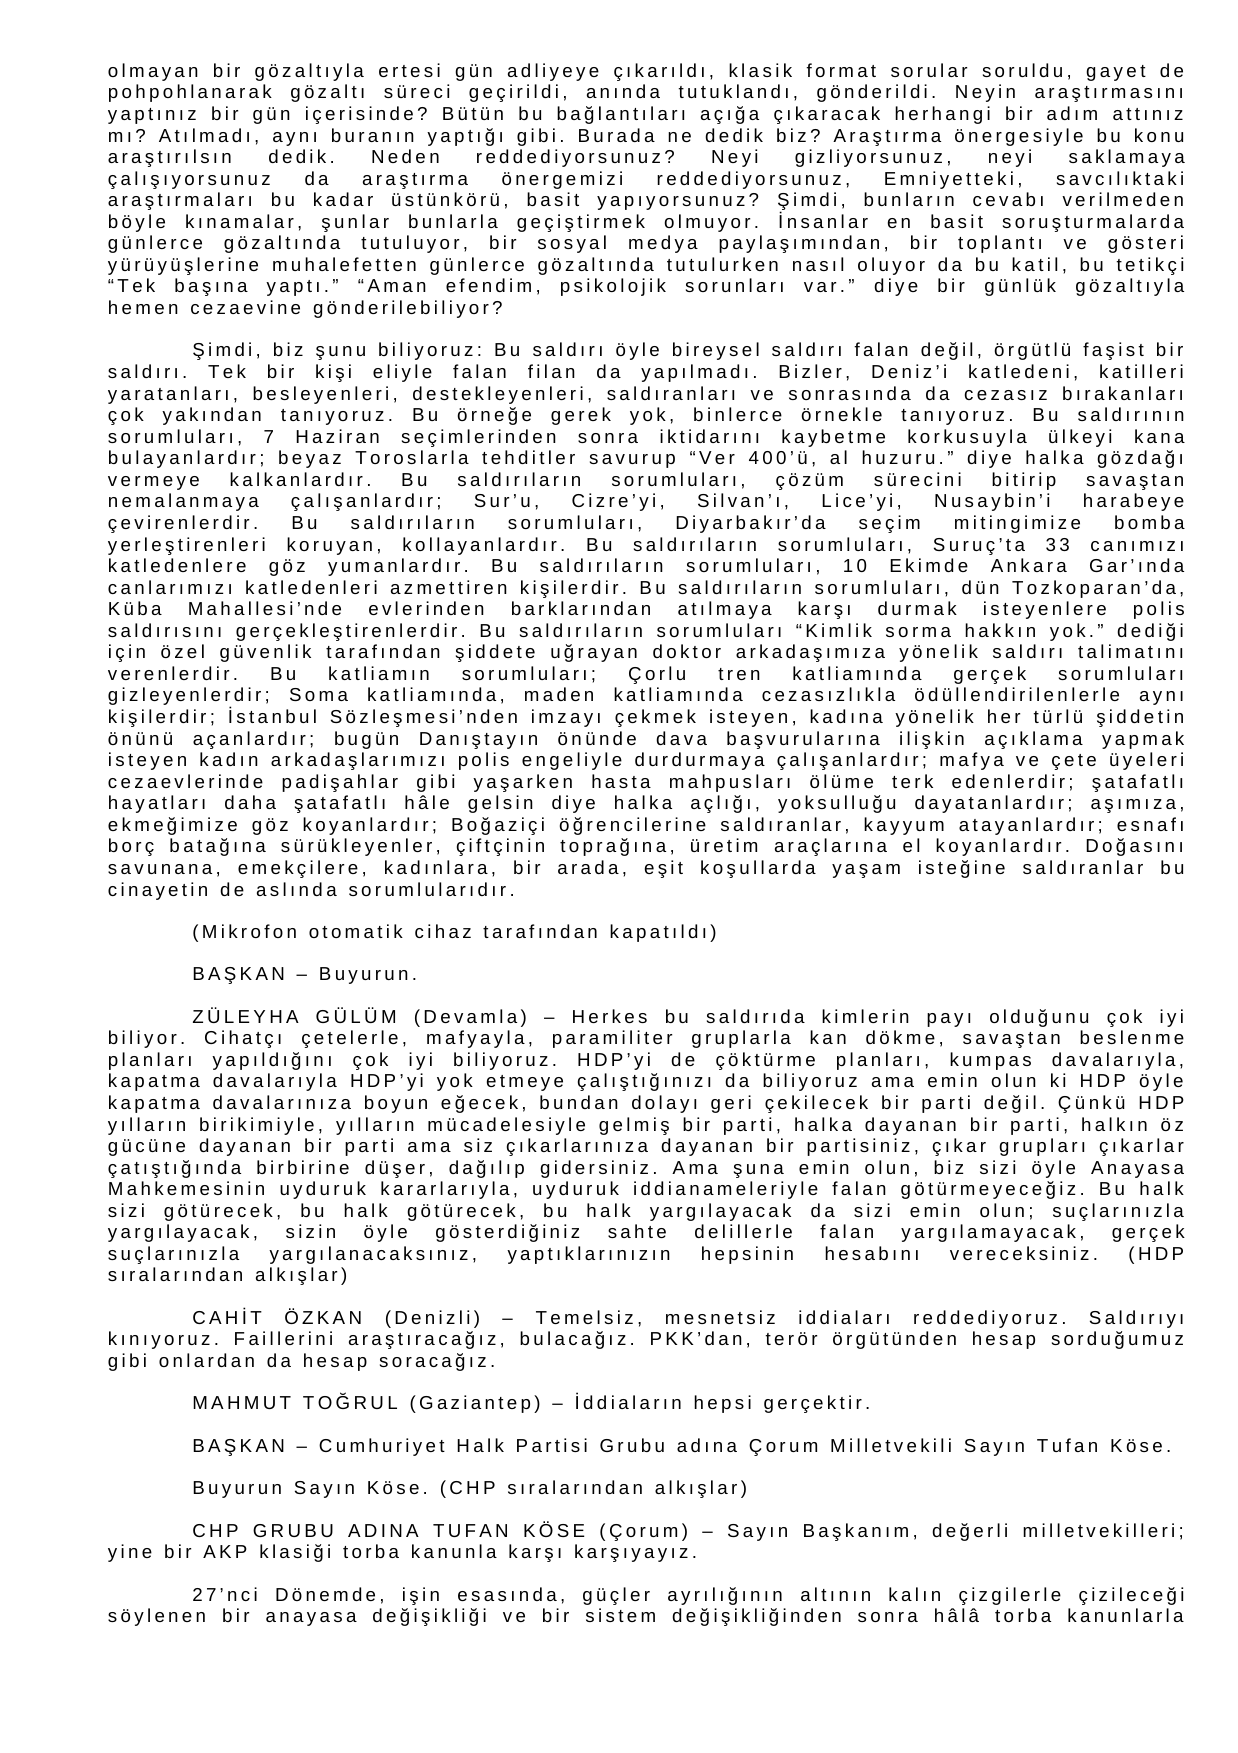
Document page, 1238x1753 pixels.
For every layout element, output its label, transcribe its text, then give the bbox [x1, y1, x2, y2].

text BAŞKAN – Cumhuriyet Halk Partisi Grubu adına Çorum Milletvekili Sayın Tufan Köse. [108, 1434, 1186, 1456]
text (Mikrofon otomatik cihaz tarafından kapatıldı) [108, 921, 1186, 942]
text Buyurun Sayın Köse. (CHP sıralarından alkışlar) [108, 1477, 1186, 1498]
text MAHMUT TOĞRUL (Gaziantep) – İddiaların hepsi gerçektir. [108, 1392, 1186, 1414]
text ZÜLEYHA GÜLÜM (Devamla) – Herkes bu saldırıda kimlerin payı olduğunu çok iyi biliyor. Cihatçı çetelerle, mafyayla, paramiliter gruplarla kan dökme, savaştan beslenme planları yapıldığını çok iyi biliyoruz. HDP’yi de çöktürme planları, kumpas davalarıyla, kapatma davalarıyla HDP’yi yok etmeye çalıştığınızı da biliyoruz ama emin olun ki HDP öyle kapatma davalarınıza boyun eğecek, bundan dolayı geri çekilecek bir parti değil. Çünkü HDP yılların birikimiyle, yılların mücadelesiyle gelmiş bir parti, halka dayanan bir parti, halkın öz gücüne dayanan bir parti ama siz çıkarlarınıza dayanan bir partisiniz, çıkar grupları çıkarlar çatıştığında birbirine düşer, dağılıp gidersiniz. Ama şuna emin olun, biz sizi öyle Anayasa Mahkemesinin uyduruk kararlarıyla, uyduruk iddianameleriyle falan götürmeyeceğiz. Bu halk sizi götürecek, bu halk götürecek, bu halk yargılayacak da sizi emin olun; suçlarınızla yargılayacak, sizin öyle gösterdiğiniz sahte delillerle falan yargılamayacak, gerçek suçlarınızla yargılanacaksınız, yaptıklarınızın hepsinin hesabını vereceksiniz. (HDP sıralarından alkışlar) [108, 1006, 1186, 1286]
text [108, 1583, 1186, 1626]
text CHP GRUBU ADINA TUFAN KÖSE (Çorum) – Sayın Başkanım, değerli milletvekilleri; yine bir AKP klasiği torba kanunla karşı karşıyayız. [108, 1519, 1186, 1562]
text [108, 60, 1186, 318]
text Şimdi, biz şunu biliyoruz: Bu saldırı öyle bireysel saldırı falan değil, örgütlü faşist bir saldırı. Tek bir kişi eliyle falan filan da yapılmadı. Bizler, Deniz’i katledeni, katilleri yaratanları, besleyenleri, destekleyenleri, saldıranları ve sonrasında da cezasız bırakanları çok yakından tanıyoruz. Bu örneğe gerek yok, binlerce örnekle tanıyoruz. Bu saldırının sorumluları, 7 Haziran seçimlerinden sonra iktidarını kaybetme korkusuyla ülkeyi kana bulayanlardır; beyaz Toroslarla tehditler savurup “Ver 400’ü, al huzuru.” diye halka gözdağı vermeye kalkanlardır. Bu saldırıların sorumluları, çözüm sürecini bitirip savaştan nemalanmaya çalışanlardır; Sur’u, Cizre’yi, Silvan’ı, Lice’yi, Nusaybin’i harabeye çevirenlerdir. Bu saldırıların sorumluları, Diyarbakır’da seçim mitingimize bomba yerleştirenleri koruyan, kollayanlardır. Bu saldırıların sorumluları, Suruç’ta 33 canımızı katledenlere göz yumanlardır. Bu saldırıların sorumluları, 10 Ekimde Ankara Gar’ında canlarımızı katledenleri azmettiren kişilerdir. Bu saldırıların sorumluları, dün Tozkoparan’da, Küba Mahallesi’nde evlerinden barklarından atılmaya karşı durmak isteyenlere polis saldırısını gerçekleştirenlerdir. Bu saldırıların sorumluları “Kimlik sorma hakkın yok.” dediği için özel güvenlik tarafından şiddete uğrayan doktor arkadaşımıza yönelik saldırı talimatını verenlerdir. Bu katliamın sorumluları; Çorlu tren katliamında gerçek sorumluları gizleyenlerdir; Soma katliamında, maden katliamında cezasızlıkla ödüllendirilenlerle aynı kişilerdir; İstanbul Sözleşmesi’nden imzayı çekmek isteyen, kadına yönelik her türlü şiddetin önünü açanlardır; bugün Danıştayın önünde dava başvurularına ilişkin açıklama yapmak isteyen kadın arkadaşlarımızı polis engeliyle durdurmaya çalışanlardır; mafya ve çete üyeleri cezaevlerinde padişahlar gibi yaşarken hasta mahpusları ölüme terk edenlerdir; şatafatlı hayatları daha şatafatlı hâle gelsin diye halka açlığı, yoksulluğu dayatanlardır; aşımıza, ekmeğimize göz koyanlardır; Boğaziçi öğrencilerine saldıranlar, kayyum atayanlardır; esnafı borç batağına sürükleyenler, çiftçinin toprağına, üretim araçlarına el koyanlardır. Doğasını savunana, emekçilere, kadınlara, bir arada, eşit koşullarda yaşam isteğine saldıranlar bu cinayetin de aslında sorumlularıdır. [108, 339, 1186, 900]
text CAHİT ÖZKAN (Denizli) – Temelsiz, mesnetsiz iddiaları reddediyoruz. Saldırıyı kınıyoruz. Faillerini araştıracağız, bulacağız. PKK’dan, terör örgütünden hesap sorduğumuz gibi onlardan da hesap soracağız. [108, 1307, 1186, 1371]
text BAŞKAN – Buyurun. [108, 963, 1186, 985]
